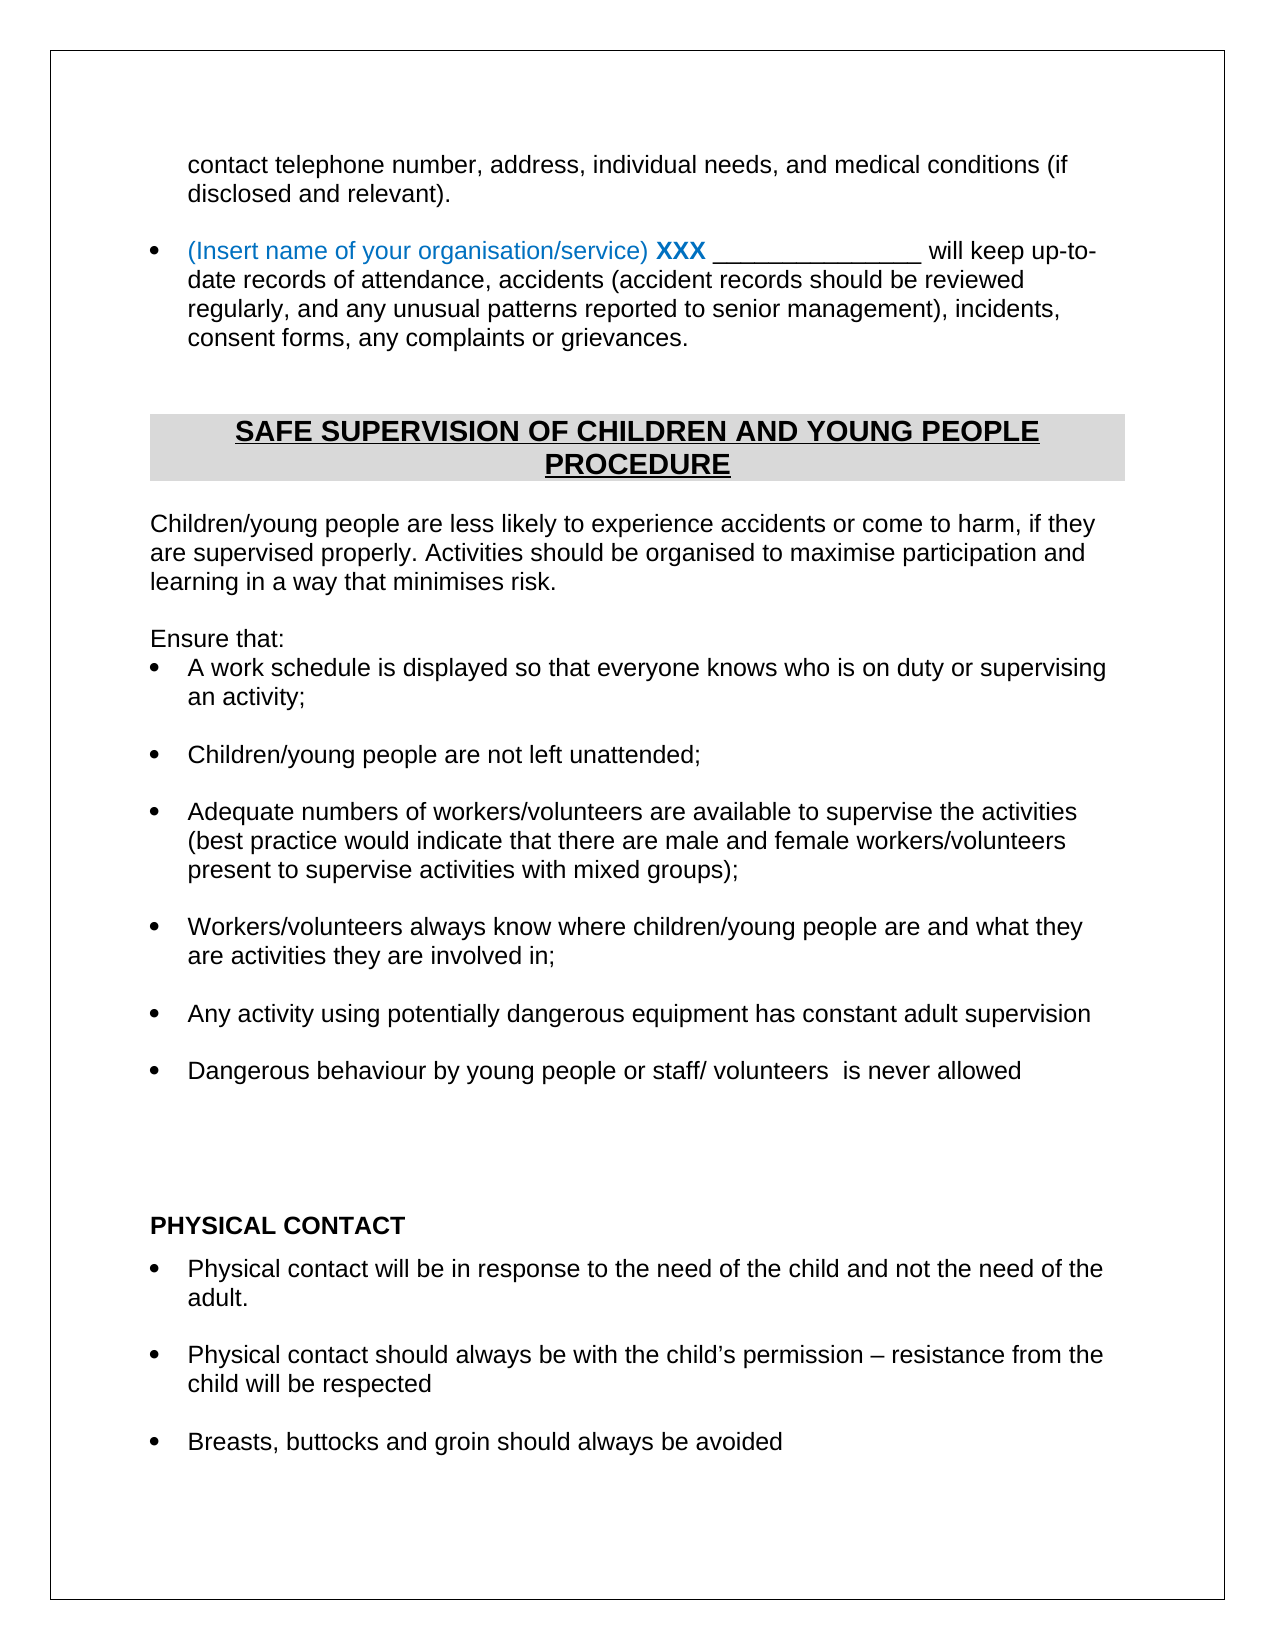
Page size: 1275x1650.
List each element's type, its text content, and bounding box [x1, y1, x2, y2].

list Physical contact should always be with the child’s permission – resistance from the child will be respected [150, 1340, 1125, 1398]
text SAFE SUPERVISION OF CHILDREN AND YOUNG PEOPLE PROCEDURE [150, 414, 1125, 481]
list Children/young people are not left unattended; [150, 739, 1125, 768]
list Dangerous behaviour by young people or staff/ volunteers is never allowed [150, 1056, 1125, 1085]
text Children/young people are less likely to experience accidents or come to harm, if they are supervised properly. Activities should be organised to maximise participation and learning in a way that minimises risk. [150, 509, 1125, 596]
list Adequate numbers of workers/volunteers are available to supervise the activities (best practice would indicate that there are male and female workers/volunteers present to supervise activities with mixed groups); [150, 797, 1125, 883]
list A work schedule is displayed so that everyone knows who is on duty or supervising an activity; [150, 653, 1125, 711]
list Physical contact will be in response to the need of the child and not the need of the adult. [150, 1254, 1125, 1312]
text PHYSICAL CONTACT [150, 1211, 1125, 1239]
list Any activity using potentially dangerous equipment has constant adult supervision [150, 999, 1125, 1027]
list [150, 150, 1125, 207]
text Ensure that: [150, 624, 1125, 653]
list Workers/volunteers always know where children/young people are and what they are activities they are involved in; [150, 912, 1125, 970]
list (Insert name of your organisation/service) XXX _______________ will keep up-to-date records of attendance, accidents (accident records should be reviewed regularly, and any unusual patterns reported to senior management), incidents, consent forms, any complaints or grievances. [150, 236, 1125, 351]
list Breasts, buttocks and groin should always be avoided [150, 1427, 1125, 1456]
